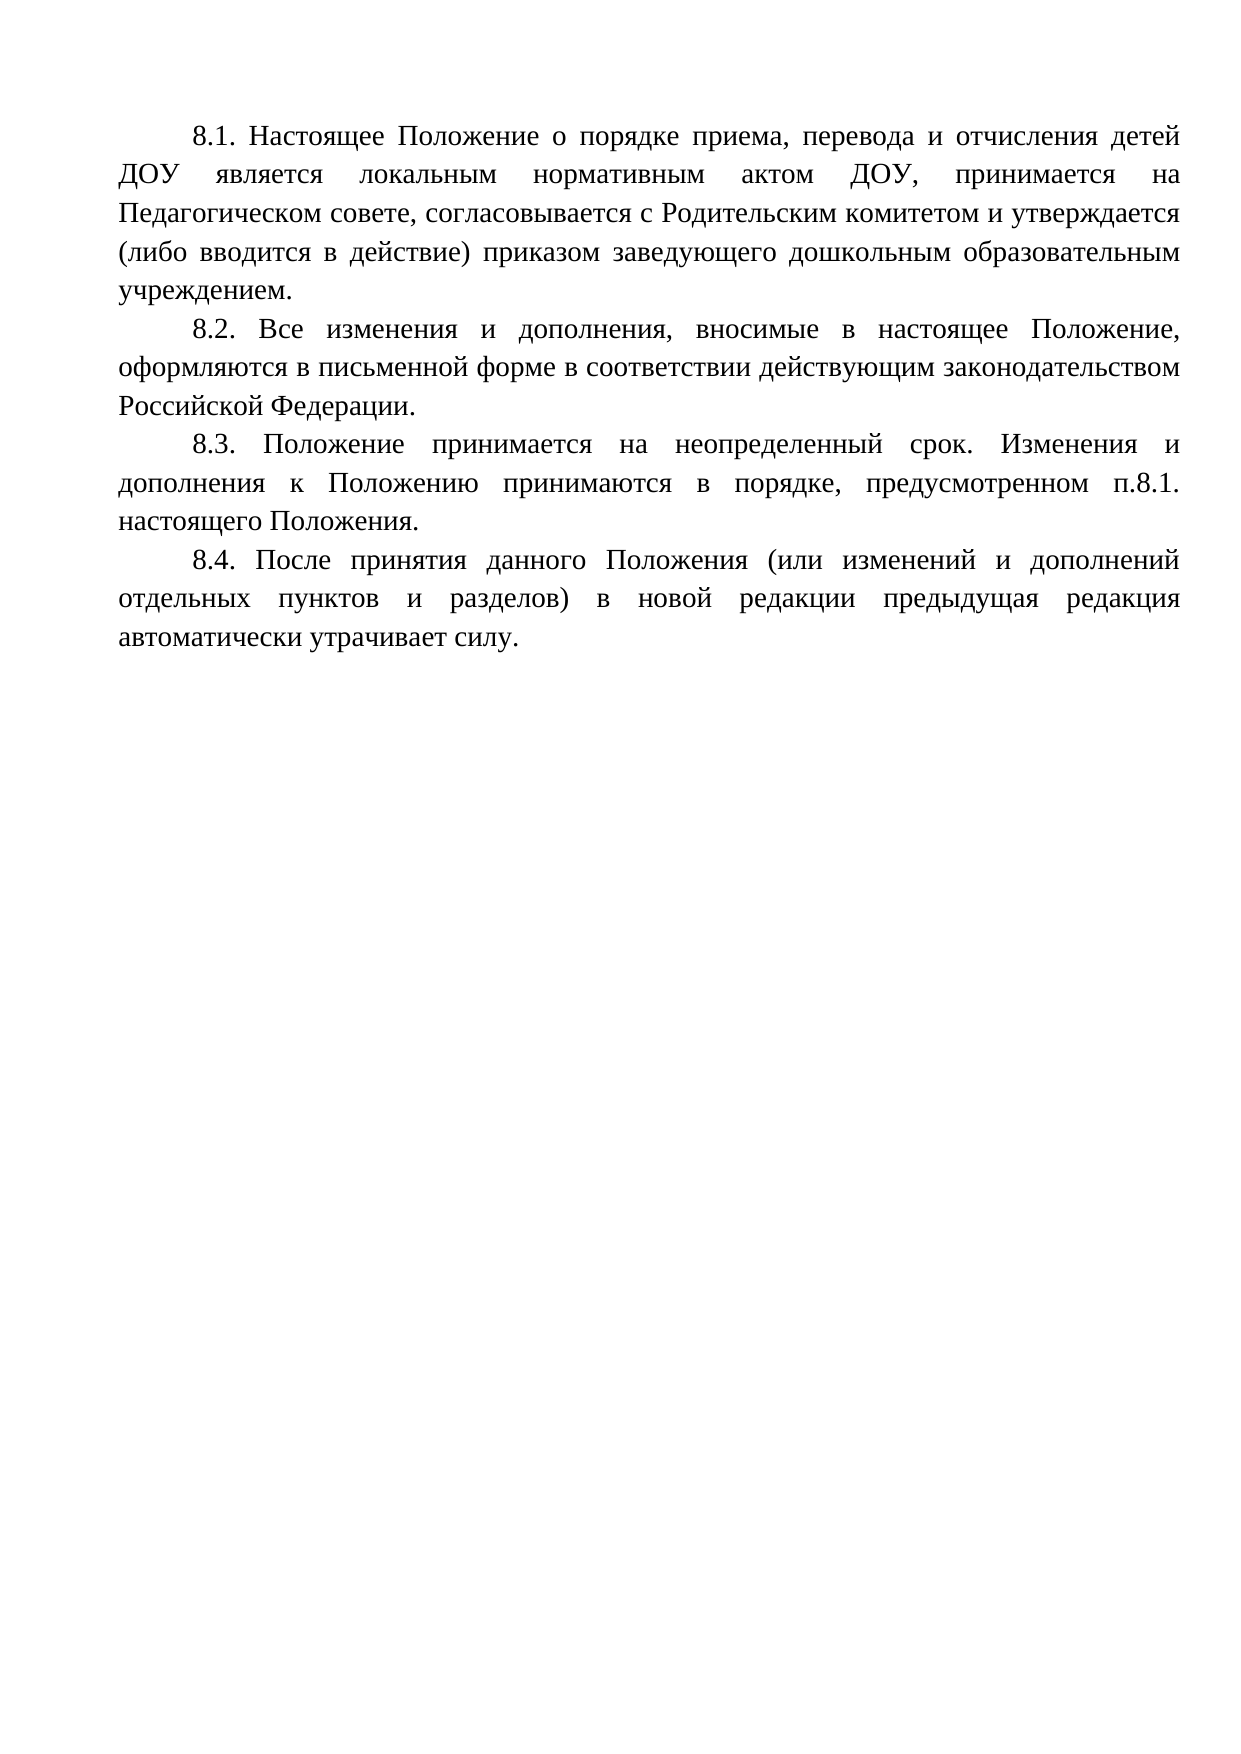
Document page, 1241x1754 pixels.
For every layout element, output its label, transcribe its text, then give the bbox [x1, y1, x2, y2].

text 8.1. Настоящее Положение о порядке приема, перевода и отчисления детей ДОУ является локальным нормативным актом ДОУ, принимается на Педагогическом совете, согласовывается с Родительским комитетом и утверждается (либо вводится в действие) приказом заведующего дошкольным образовательным учреждением. [118, 118, 1181, 306]
text 8.3. Положение принимается на неопределенный срок. Изменения и дополнения к Положению принимаются в порядке, предусмотренном п.8.1. настоящего Положения. [118, 426, 1181, 537]
text 8.4. После принятия данного Положения (или изменений и дополнений отдельных пунктов и разделов) в новой редакции предыдущая редакция автоматически утрачивает силу. [118, 542, 1181, 653]
text 8.2. Все изменения и дополнения, вносимые в настоящее Положение, оформляются в письменной форме в соответствии действующим законодательством Российской Федерации. [118, 311, 1181, 421]
